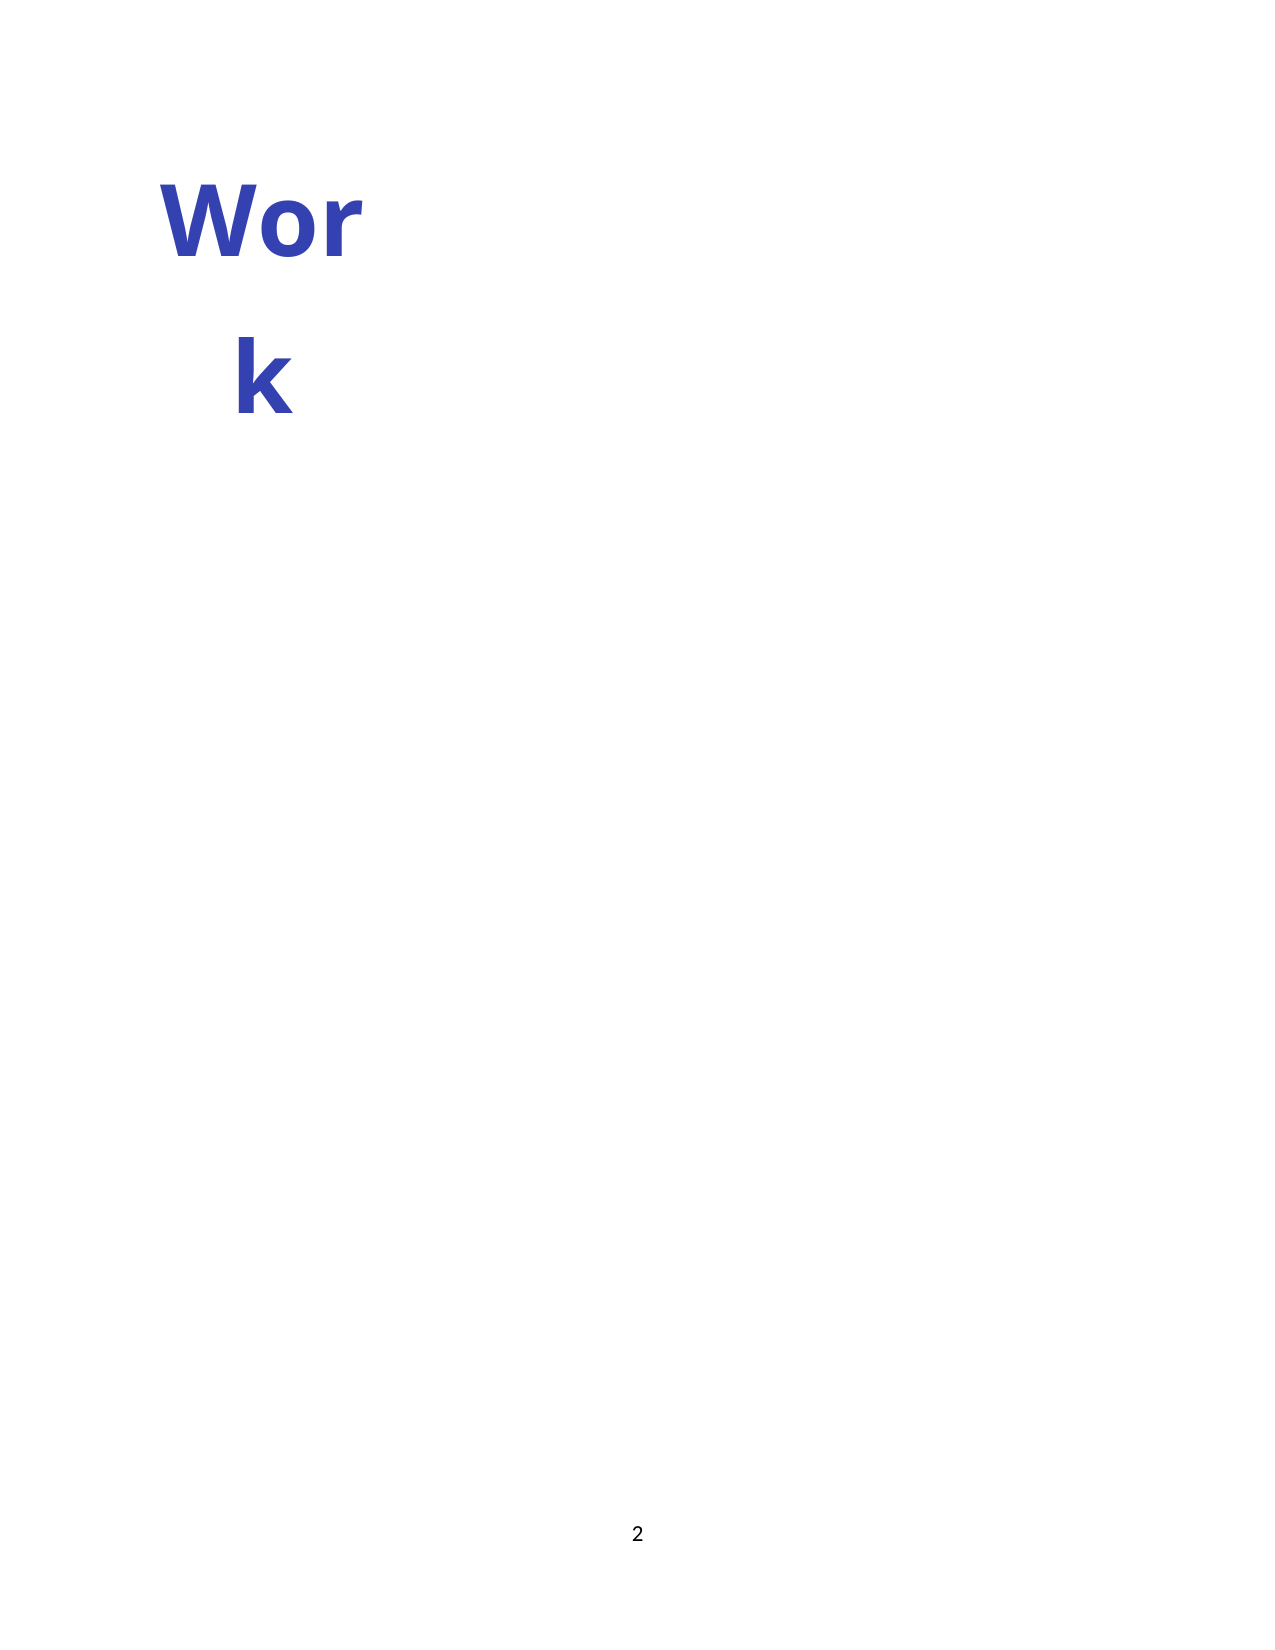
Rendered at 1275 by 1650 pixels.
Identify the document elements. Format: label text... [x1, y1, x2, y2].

text in Social Work [150, 150, 375, 443]
